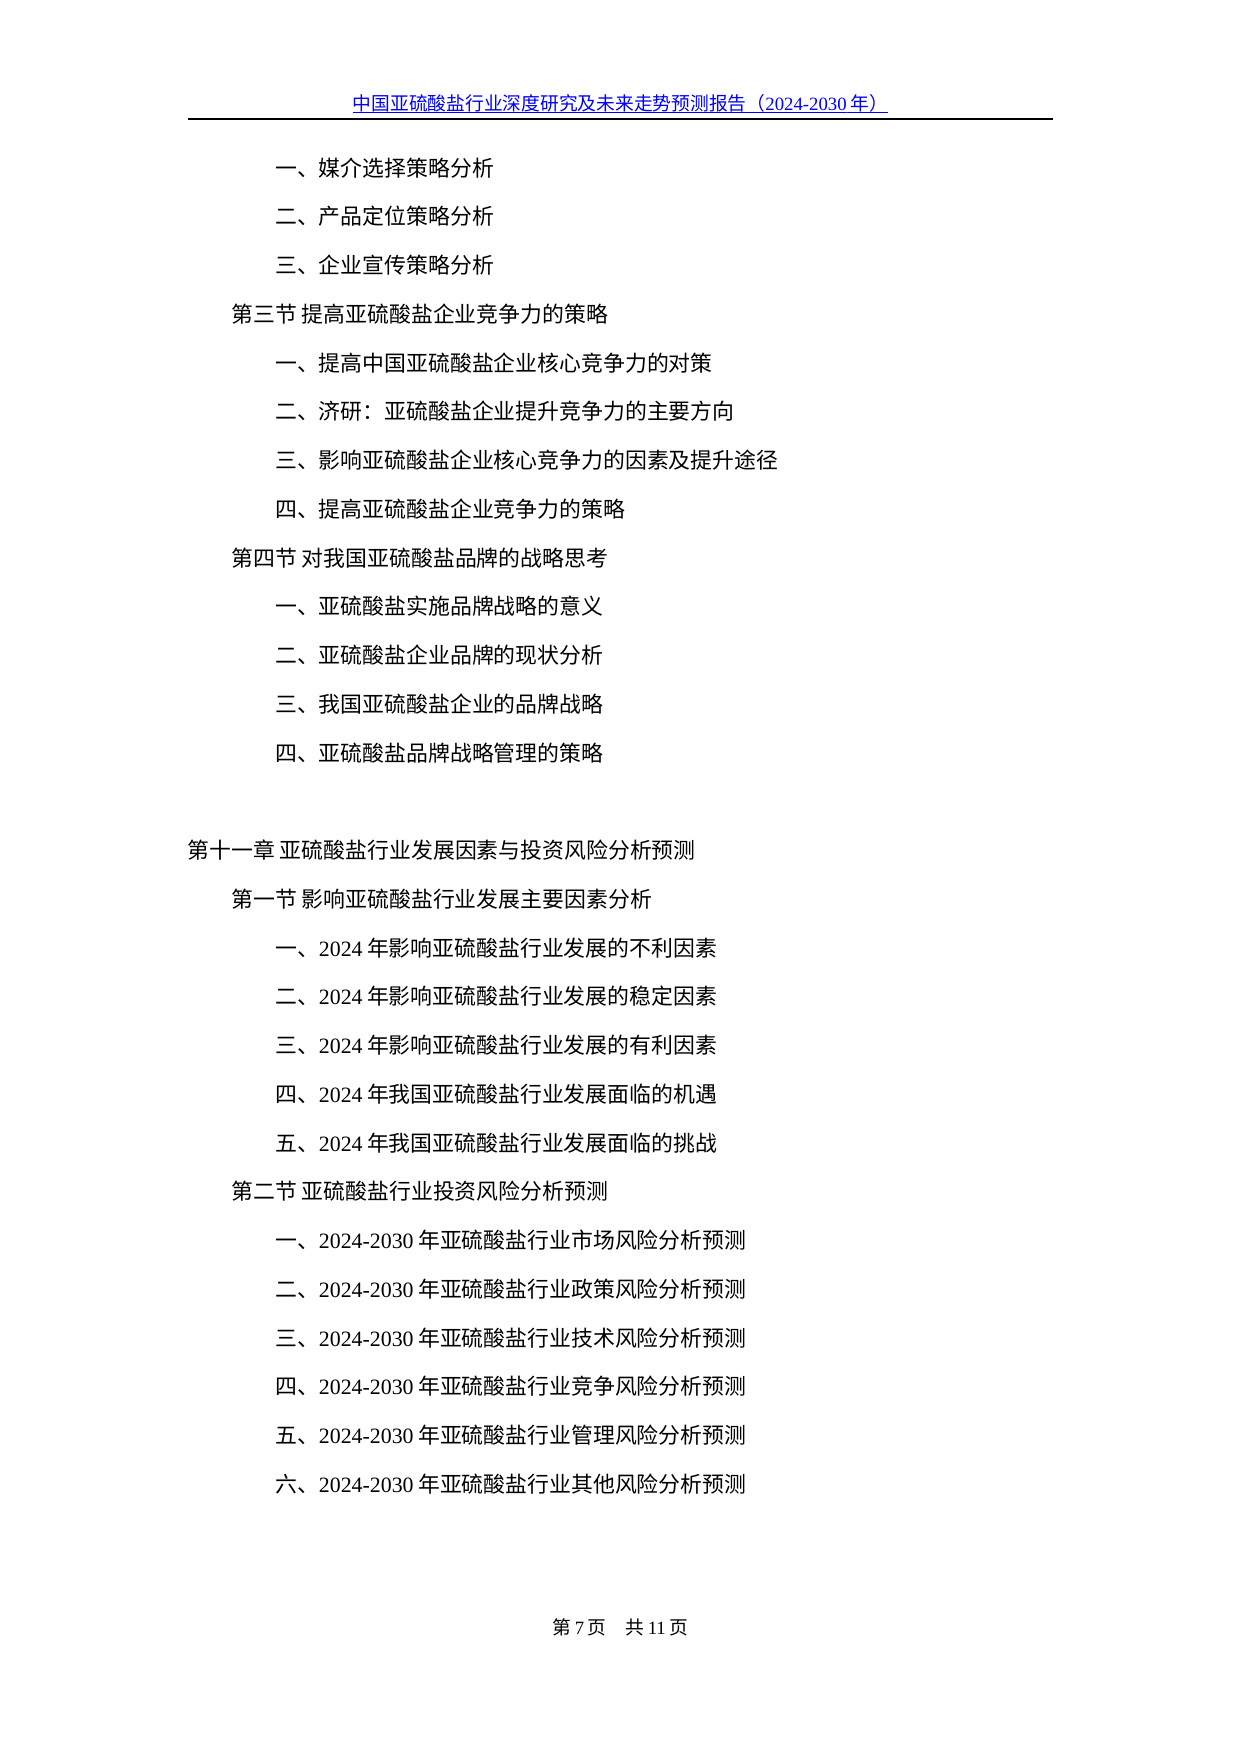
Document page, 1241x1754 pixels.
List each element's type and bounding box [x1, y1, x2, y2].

text [187, 150, 1053, 1499]
